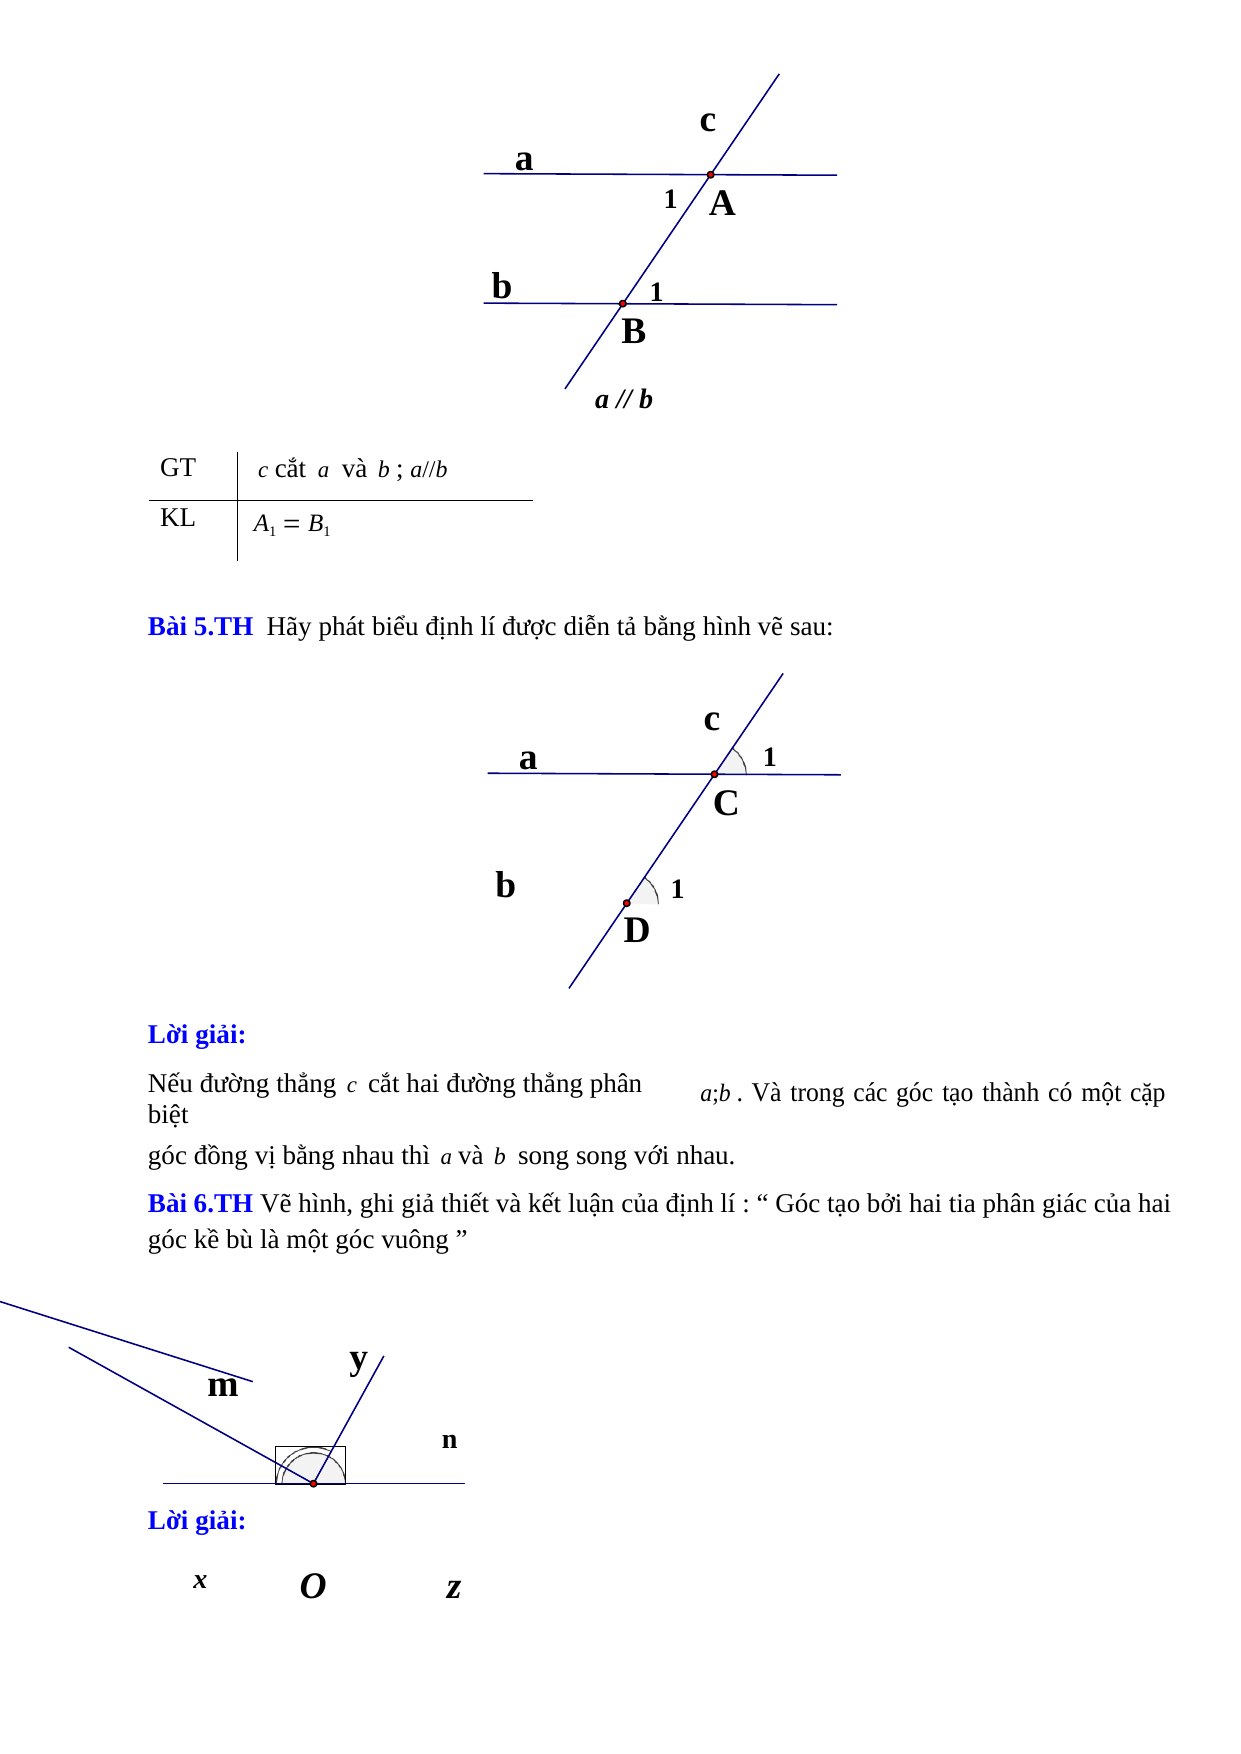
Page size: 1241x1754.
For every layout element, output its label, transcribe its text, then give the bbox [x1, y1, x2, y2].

text góc đồng vị bằng nhau thì a và b song song với nhau. [148, 1139, 1192, 1170]
text Bài 6.TH Vẽ hình, ghi giả thiết và kết luận của định lí : “ Góc tạo bởi hai tia phân giác của hai góc kề bù là một góc vuông ” [148, 1187, 1174, 1254]
text Nếu đường thẳng c cắt hai đường thẳng phân biệt [148, 1067, 690, 1129]
text Bài 5.TH Hãy phát biểu định lí được diễn tả bằng hình vẽ sau: [148, 609, 1192, 641]
subtitle Lời giải: [148, 1018, 690, 1050]
text a;b . Và trong các góc tạo thành có một cặp [700, 1076, 1192, 1107]
picture [626, 876, 643, 899]
table_cell A1  B1 [238, 501, 533, 561]
table_cell KL [149, 501, 237, 561]
table_header c cắt a và b ; a//b [238, 452, 533, 500]
text x O z [193, 1564, 1192, 1607]
subtitle a // b [135, 382, 1112, 414]
picture [630, 876, 659, 905]
subtitle Lời giải: [148, 1270, 1192, 1535]
table_header GT [149, 452, 237, 500]
picture [718, 747, 747, 773]
picture [714, 747, 731, 770]
